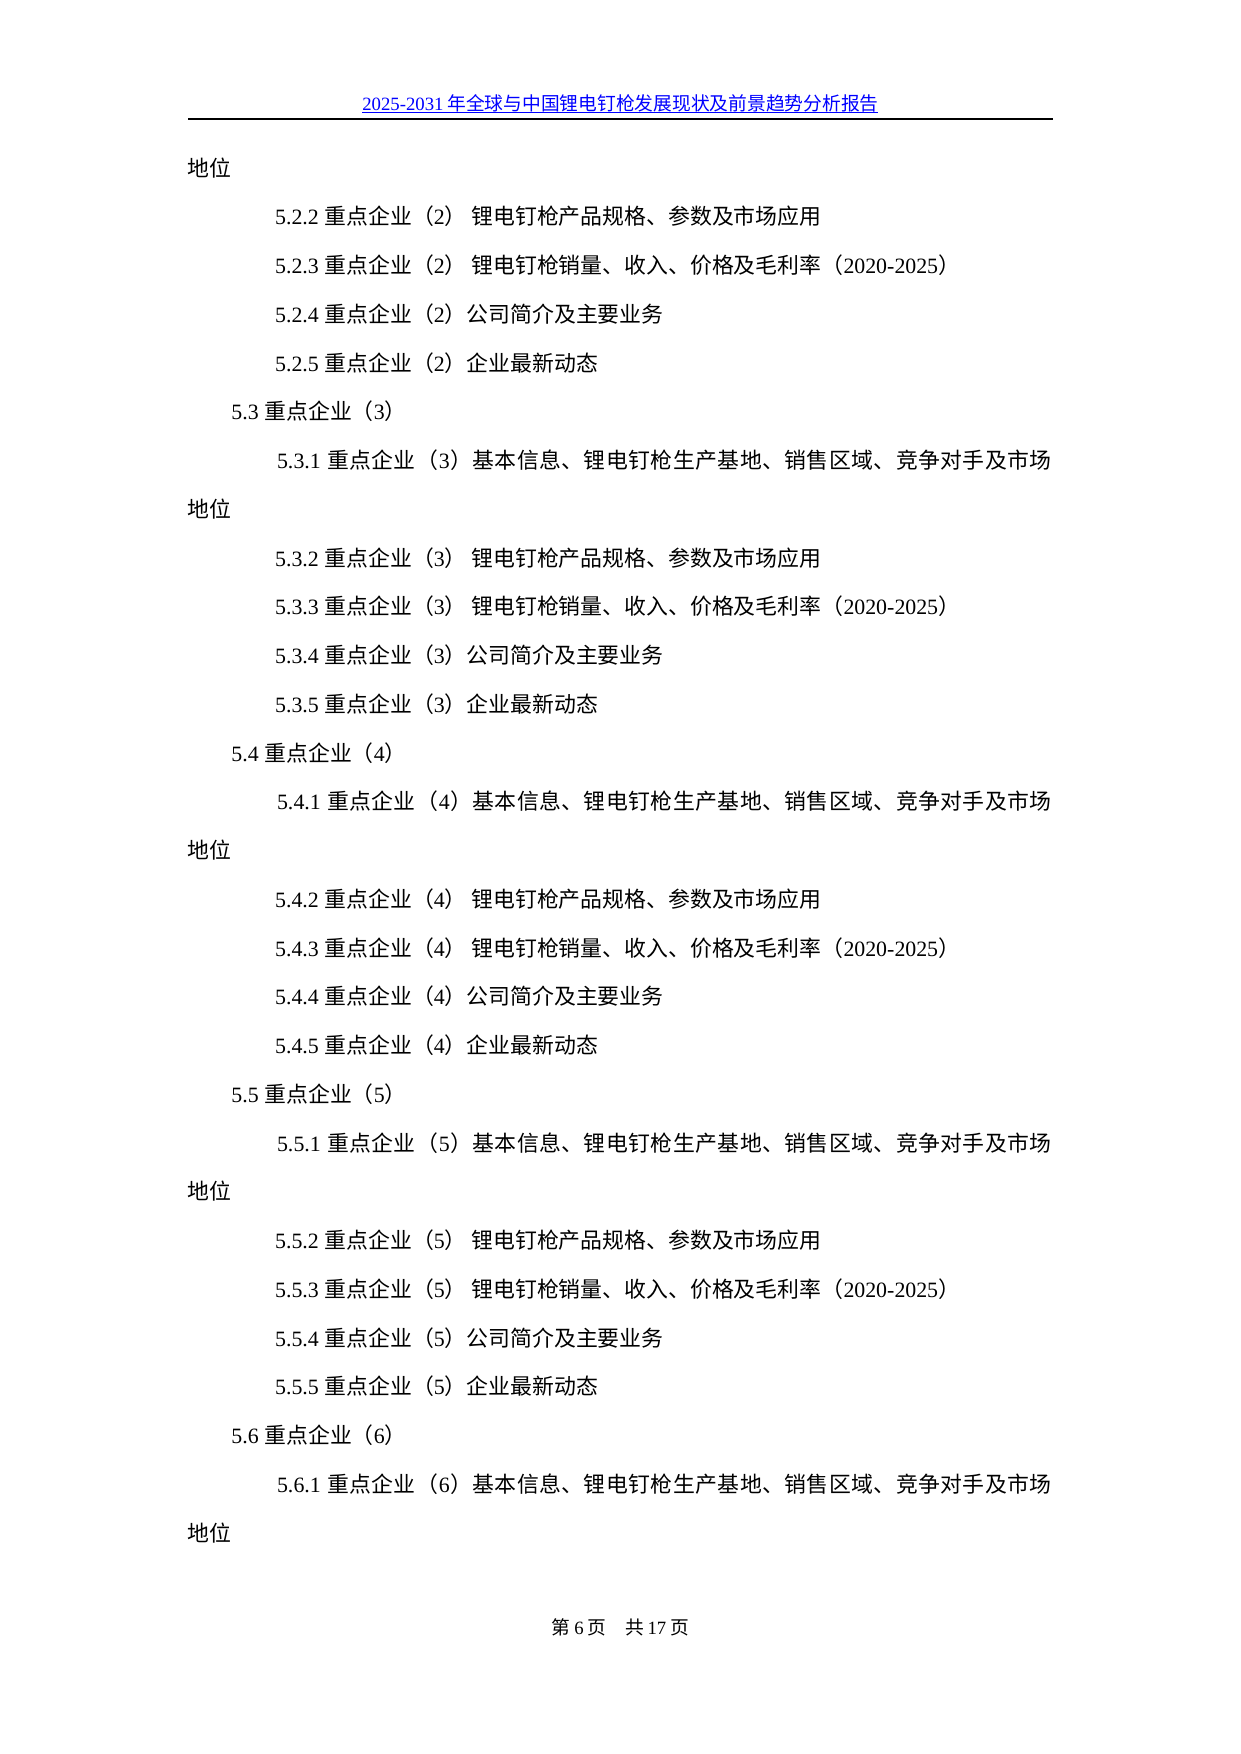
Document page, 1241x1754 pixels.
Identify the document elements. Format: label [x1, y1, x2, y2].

text [187, 150, 1053, 1548]
